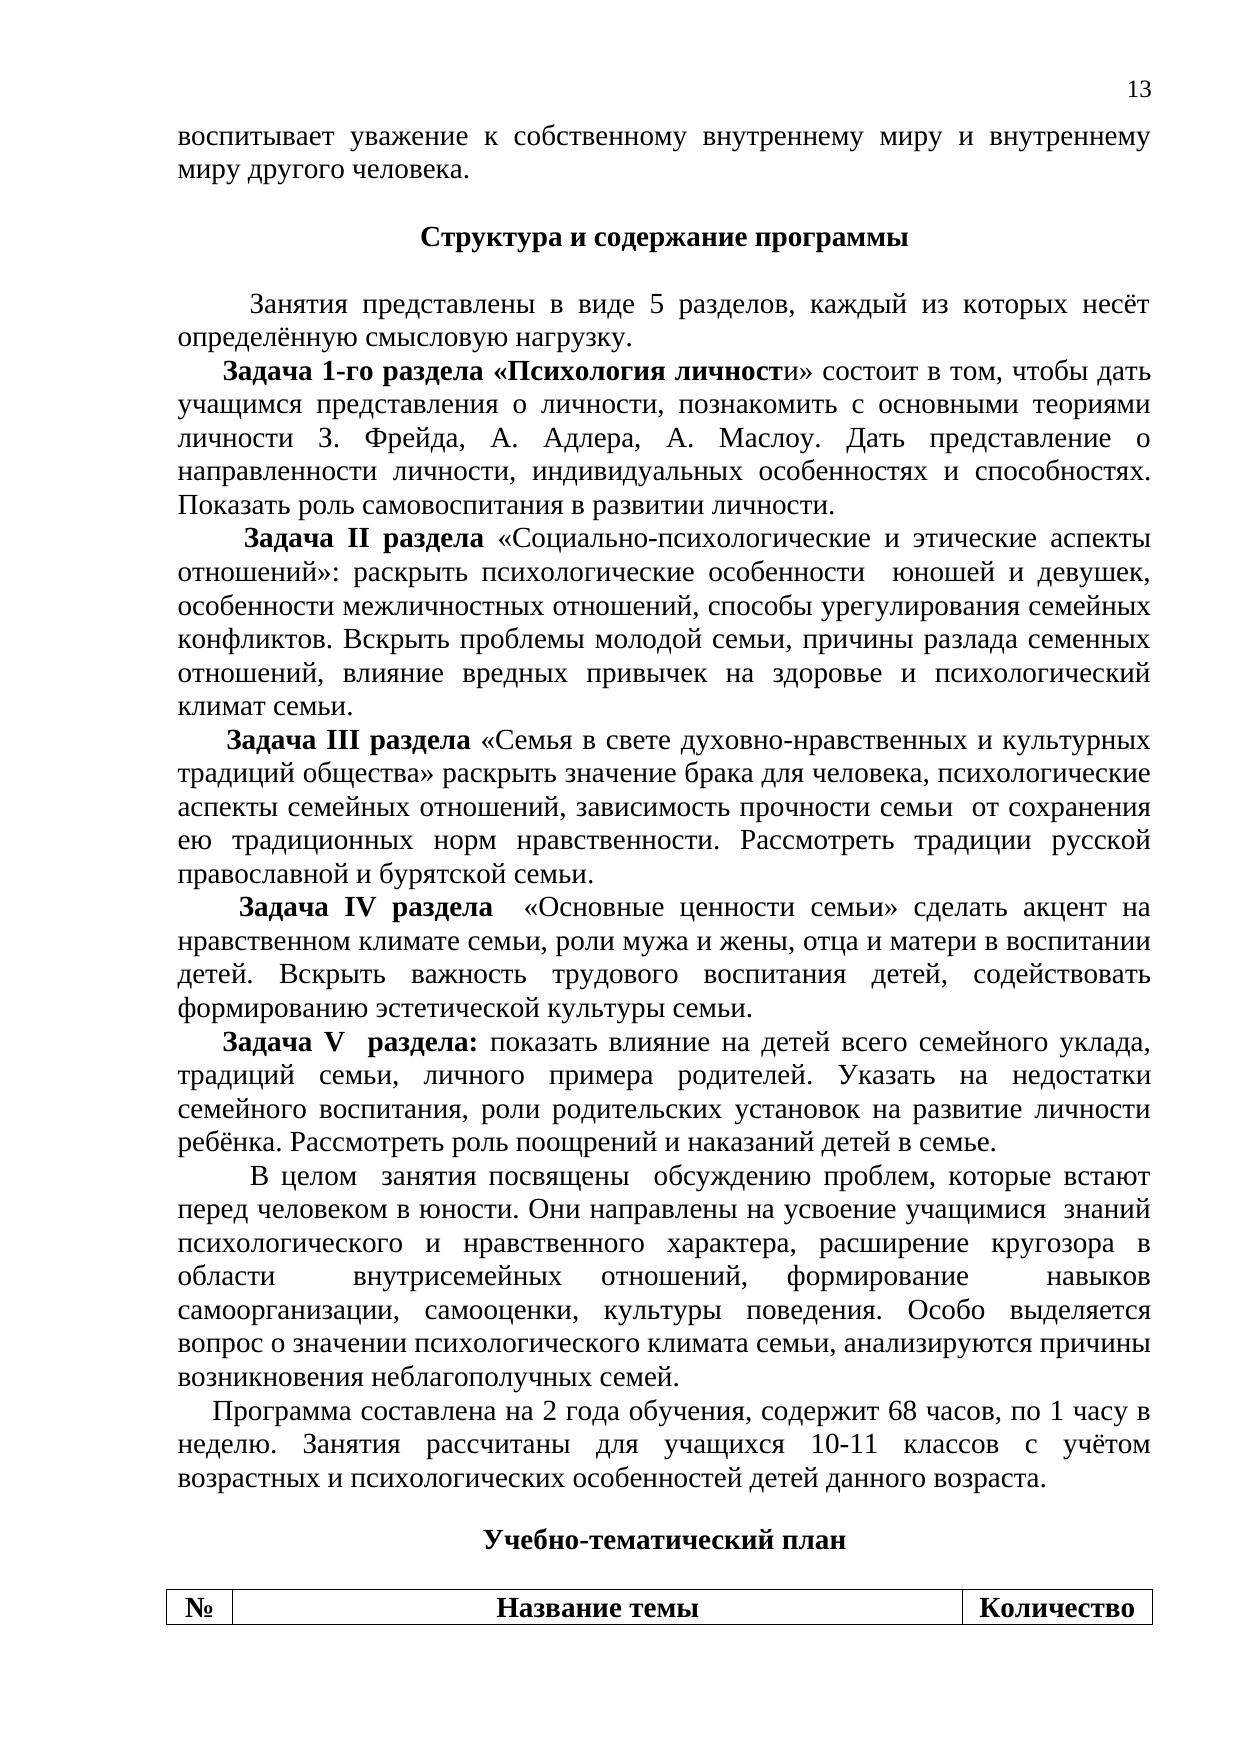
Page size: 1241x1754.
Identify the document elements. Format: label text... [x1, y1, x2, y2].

text Структура и содержание программы [177, 219, 1152, 252]
text В целом занятия посвящены обсуждению проблем, которые встают перед человеком в юности. Они направлены на усвоение учащимися знаний психологического и нравственного характера, расширение кругозора в области внутрисемейных отношений, формирование навыков самоорганизации, самооценки, культуры поведения. Особо выделяется вопрос о значении психологического климата семьи, анализируются причины возникновения неблагополучных семей. [177, 1158, 1152, 1393]
table_header № [167, 1590, 232, 1624]
text Программа составлена на 2 года обучения, содержит 68 часов, по 1 часу в неделю. Занятия рассчитаны для учащихся 10-11 классов с учётом возрастных и психологических особенностей детей данного возраста. [177, 1393, 1152, 1493]
text Занятия представлены в виде 5 разделов, каждый из которых несёт определённую смысловую нагрузку. [177, 286, 1152, 353]
table_header Количество часов [963, 1590, 1152, 1624]
text Задача II раздела «Социально-психологические и этические аспекты отношений»: раскрыть психологические особенности юношей и девушек, особенности межличностных отношений, способы урегулирования семейных конфликтов. Вскрыть проблемы молодой семьи, причины разлада семенных отношений, влияние вредных привычек на здоровье и психологический климат семьи. [177, 521, 1152, 722]
text Задача V раздела: показать влияние на детей всего семейного уклада, традиций семьи, личного примера родителей. Указать на недостатки семейного воспитания, роли родительских установок на развитие личности ребёнка. Рассмотреть роль поощрений и наказаний детей в семье. [177, 1024, 1152, 1158]
text Задача III раздела «Семья в свете духовно-нравственных и культурных традиций общества» раскрыть значение брака для человека, психологические аспекты семейных отношений, зависимость прочности семьи от сохранения ею традиционных норм нравственности. Рассмотреть традиции русской православной и бурятской семьи. [177, 722, 1152, 889]
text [177, 118, 1152, 185]
text Задача IV раздела «Основные ценности семьи» сделать акцент на нравственном климате семьи, роли мужа и жены, отца и матери в воспитании детей. Вскрыть важность трудового воспитания детей, содействовать формированию эстетической культуры семьи. [177, 889, 1152, 1024]
table_header Название темы [233, 1590, 962, 1624]
text Учебно-тематический план [177, 1522, 1152, 1556]
text Задача 1-го раздела «Психология личности» состоит в том, чтобы дать учащимся представления о личности, познакомить с основными теориями личности З. Фрейда, А. Адлера, А. Маслоу. Дать представление о направленности личности, индивидуальных особенностях и способностях. Показать роль самовоспитания в развитии личности. [177, 353, 1152, 521]
